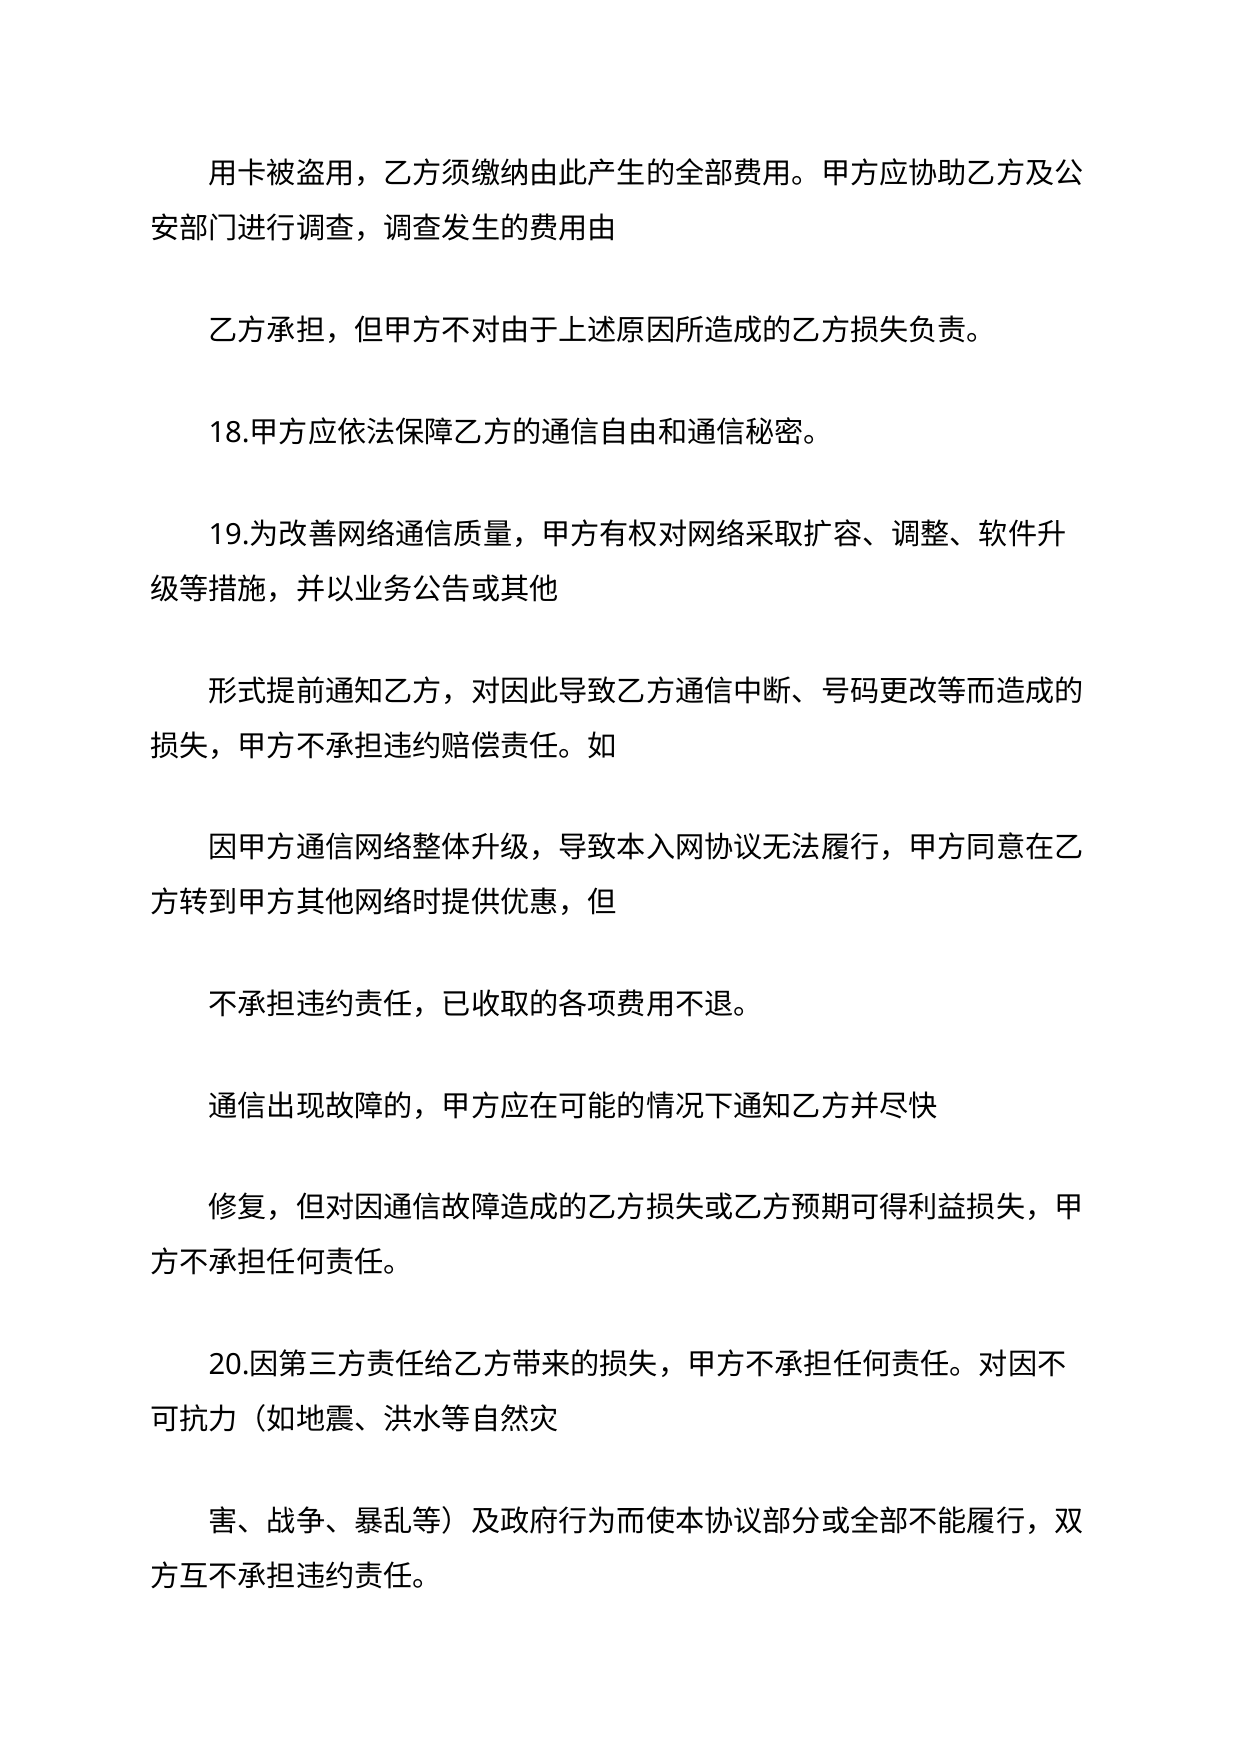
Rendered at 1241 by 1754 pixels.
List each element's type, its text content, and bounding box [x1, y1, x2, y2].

text 因甲方通信网络整体升级，导致本入网协议无法履行，甲方同意在乙方转到甲方其他网络时提供优惠，但 [150, 824, 1090, 921]
text 19.为改善网络通信质量，甲方有权对网络采取扩容、调整、软件升级等措施，并以业务公告或其他 [150, 510, 1090, 608]
text 修复，但对因通信故障造成的乙方损失或乙方预期可得利益损失，甲方不承担任何责任。 [150, 1184, 1090, 1281]
text 18.甲方应依法保障乙方的通信自由和通信秘密。 [150, 408, 1090, 451]
text 20.因第三方责任给乙方带来的损失，甲方不承担任何责任。对因不可抗力（如地震、洪水等自然灾 [150, 1341, 1090, 1438]
text 用卡被盗用，乙方须缴纳由此产生的全部费用。甲方应协助乙方及公安部门进行调查，调查发生的费用由 [150, 150, 1090, 247]
text 害、战争、暴乱等）及政府行为而使本协议部分或全部不能履行，双方互不承担违约责任。 [150, 1497, 1090, 1595]
text 形式提前通知乙方，对因此导致乙方通信中断、号码更改等而造成的损失，甲方不承担违约赔偿责任。如 [150, 667, 1090, 764]
text 乙方承担，但甲方不对由于上述原因所造成的乙方损失负责。 [150, 307, 1090, 349]
text 不承担违约责任，已收取的各项费用不退。 [150, 981, 1090, 1023]
text 通信出现故障的，甲方应在可能的情况下通知乙方并尽快 [150, 1082, 1090, 1124]
